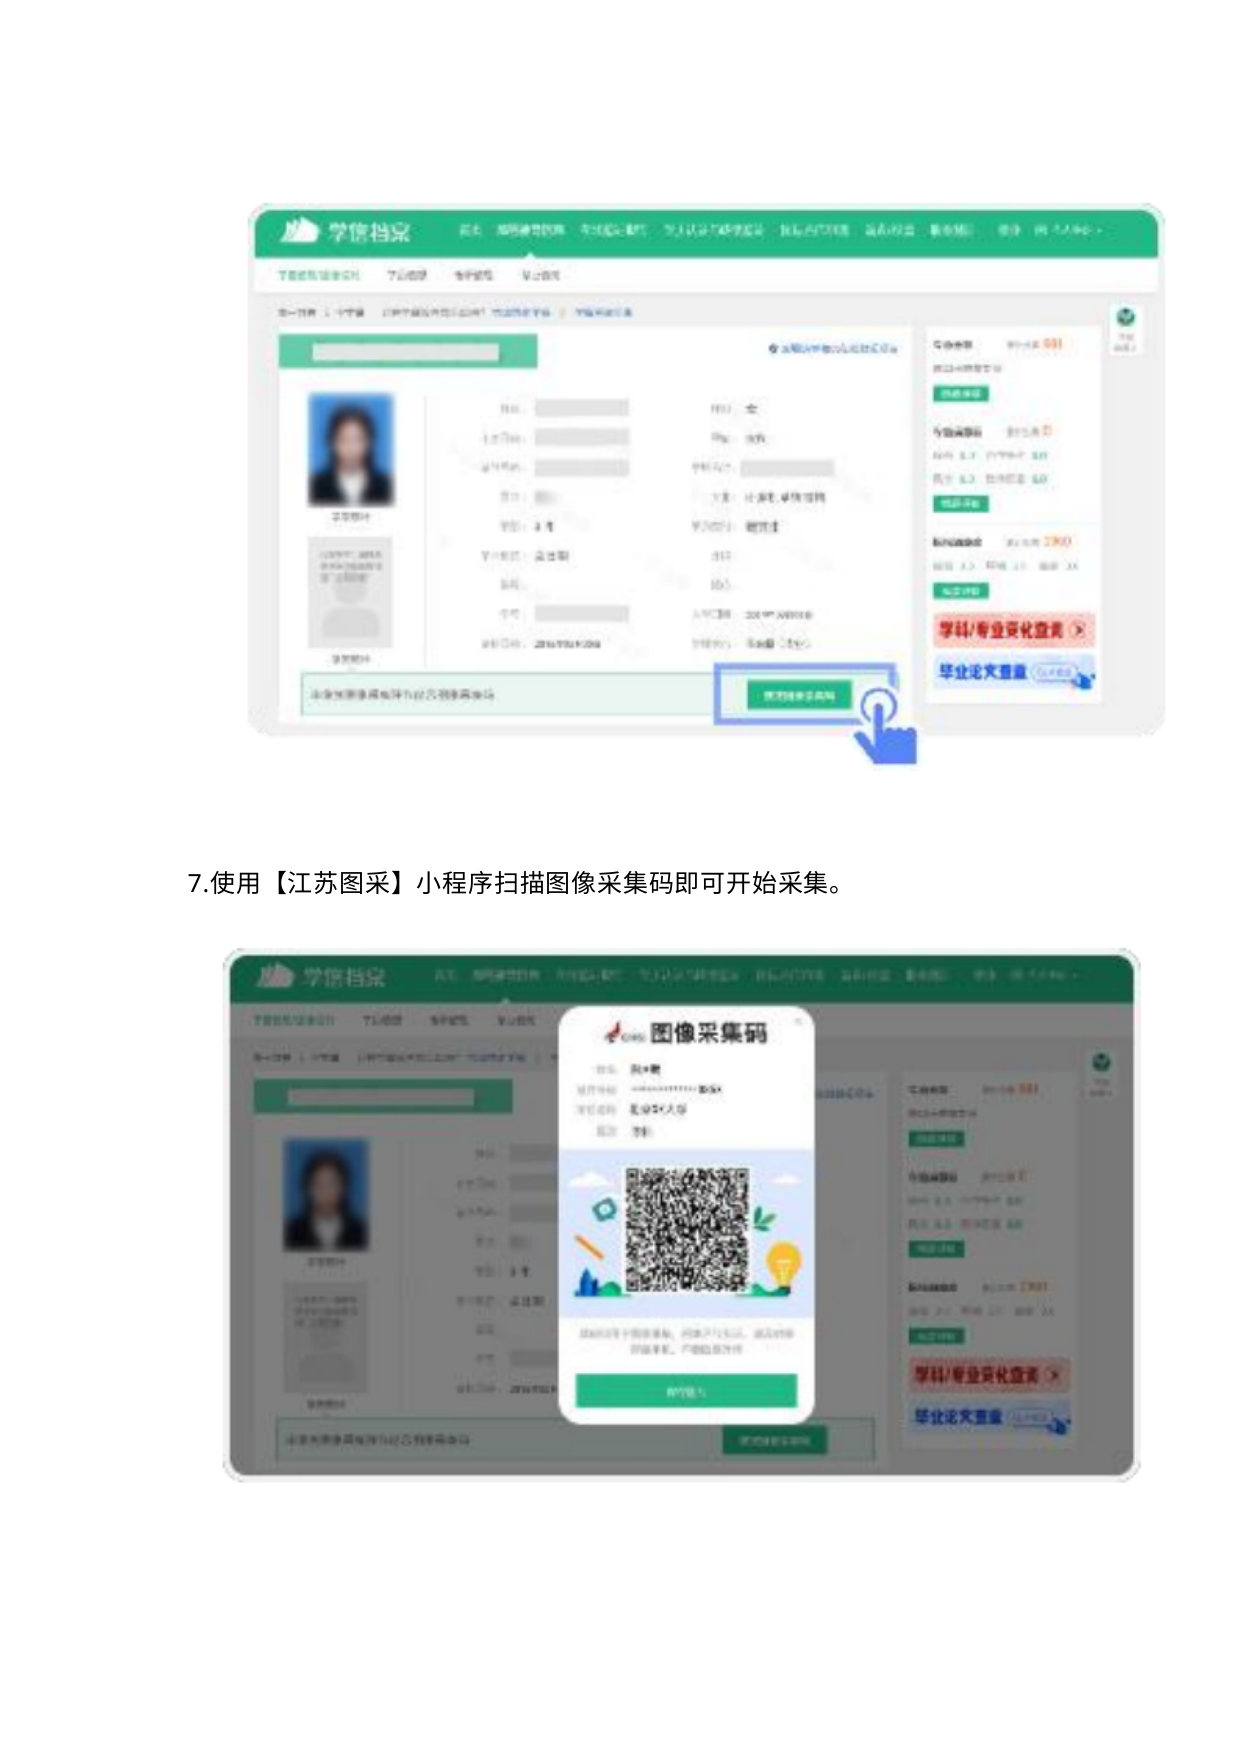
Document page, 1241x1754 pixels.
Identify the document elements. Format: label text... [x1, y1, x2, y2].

picture [187, 162, 1214, 806]
picture [187, 914, 1199, 1511]
text 7.使用【江苏图采】小程序扫描图像采集码即可开始采集。 [187, 849, 1053, 914]
